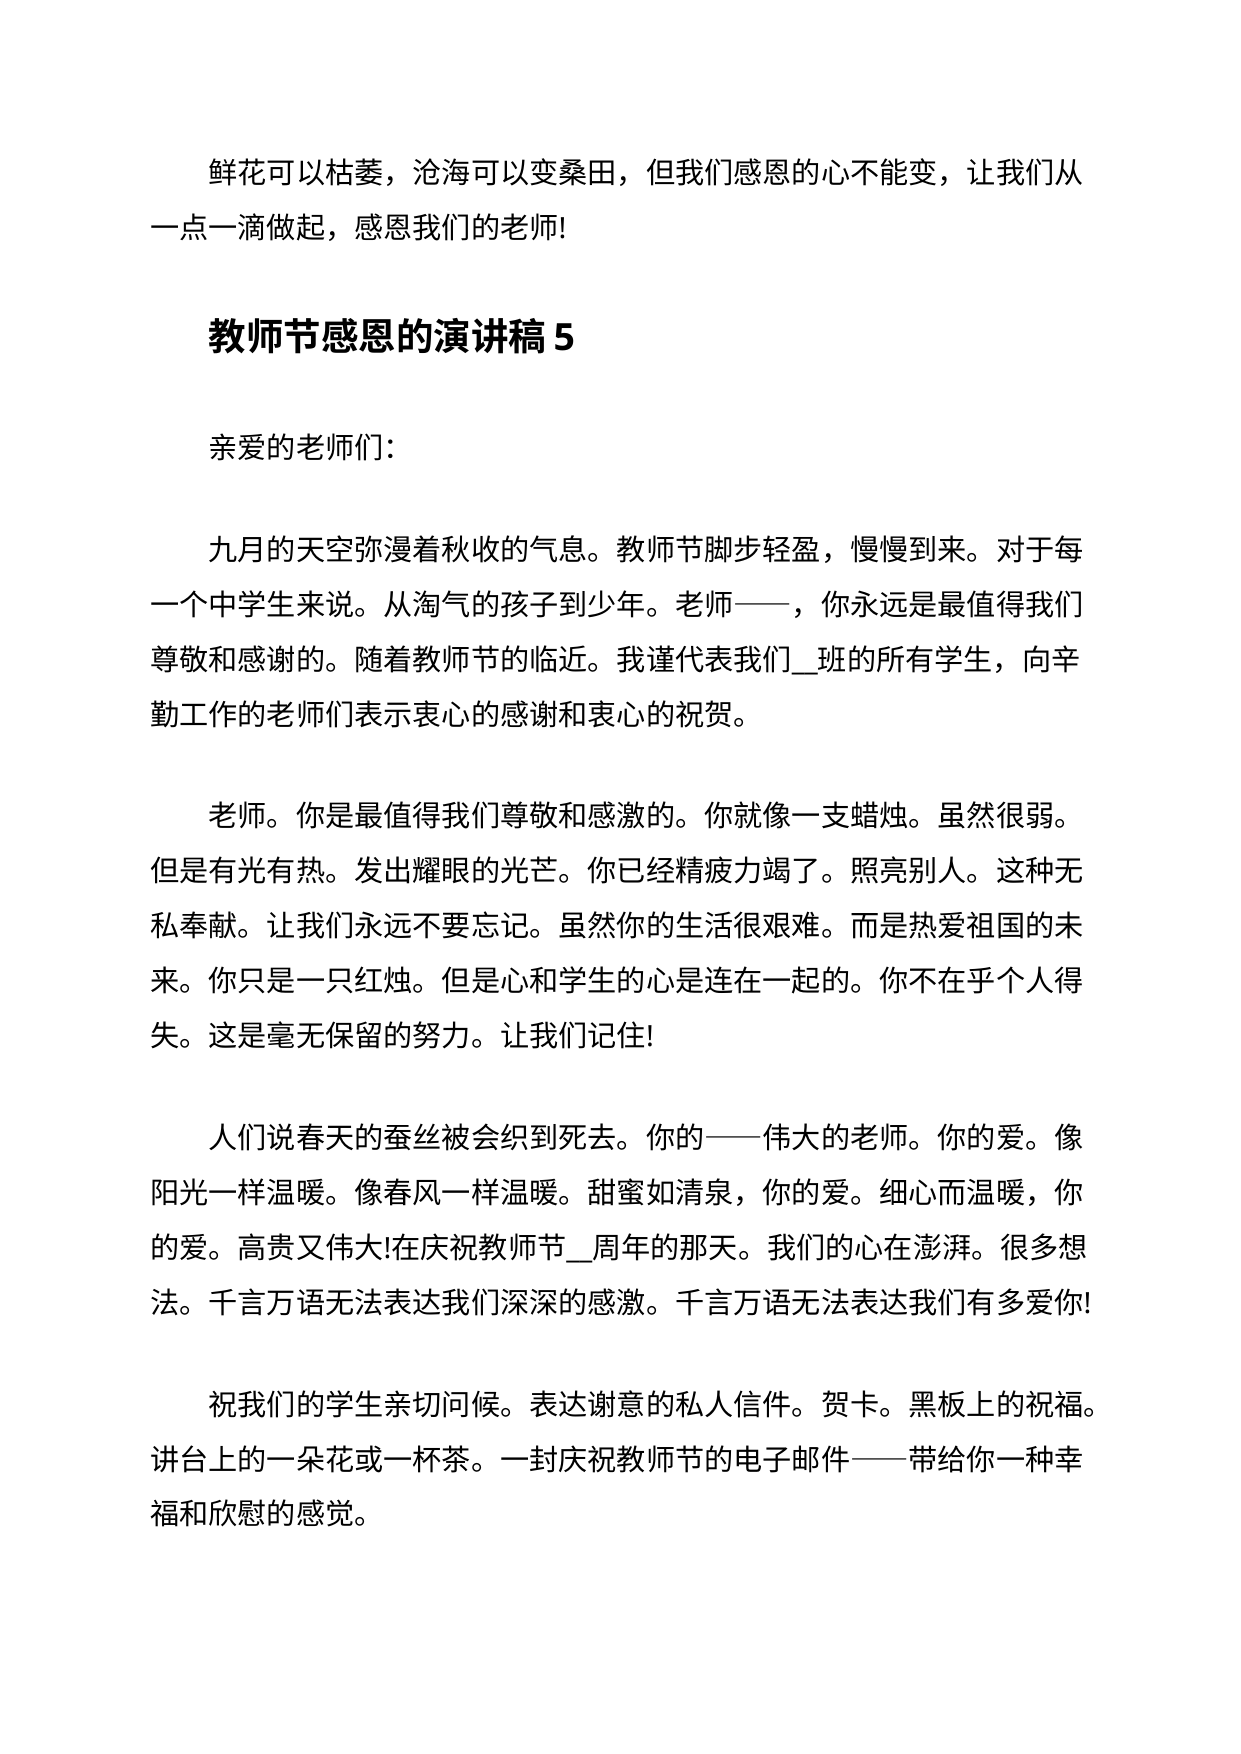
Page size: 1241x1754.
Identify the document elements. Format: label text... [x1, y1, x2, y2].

text 老师。你是最值得我们尊敬和感激的。你就像一支蜡烛。虽然很弱。但是有光有热。发出耀眼的光芒。你已经精疲力竭了。照亮别人。这种无私奉献。让我们永远不要忘记。虽然你的生活很艰难。而是热爱祖国的未来。你只是一只红烛。但是心和学生的心是连在一起的。你不在乎个人得失。这是毫无保留的努力。让我们记住! [150, 793, 1090, 1055]
text 鲜花可以枯萎，沧海可以变桑田，但我们感恩的心不能变，让我们从一点一滴做起，感恩我们的老师! [150, 150, 1090, 247]
text 祝我们的学生亲切问候。表达谢意的私人信件。贺卡。黑板上的祝福。讲台上的一朵花或一杯茶。一封庆祝教师节的电子邮件——带给你一种幸福和欣慰的感觉。 [150, 1381, 1090, 1533]
text 九月的天空弥漫着秋收的气息。教师节脚步轻盈，慢慢到来。对于每一个中学生来说。从淘气的孩子到少年。老师——，你永远是最值得我们尊敬和感谢的。随着教师节的临近。我谨代表我们__班的所有学生，向辛勤工作的老师们表示衷心的感谢和衷心的祝贺。 [150, 526, 1090, 733]
text 亲爱的老师们： [150, 424, 1090, 467]
text 教师节感恩的演讲稿5 [150, 307, 1090, 361]
text 人们说春天的蚕丝被会织到死去。你的——伟大的老师。你的爱。像阳光一样温暖。像春风一样温暖。甜蜜如清泉，你的爱。细心而温暖，你的爱。高贵又伟大!在庆祝教师节__周年的那天。我们的心在澎湃。很多想法。千言万语无法表达我们深深的感激。千言万语无法表达我们有多爱你! [150, 1114, 1090, 1322]
